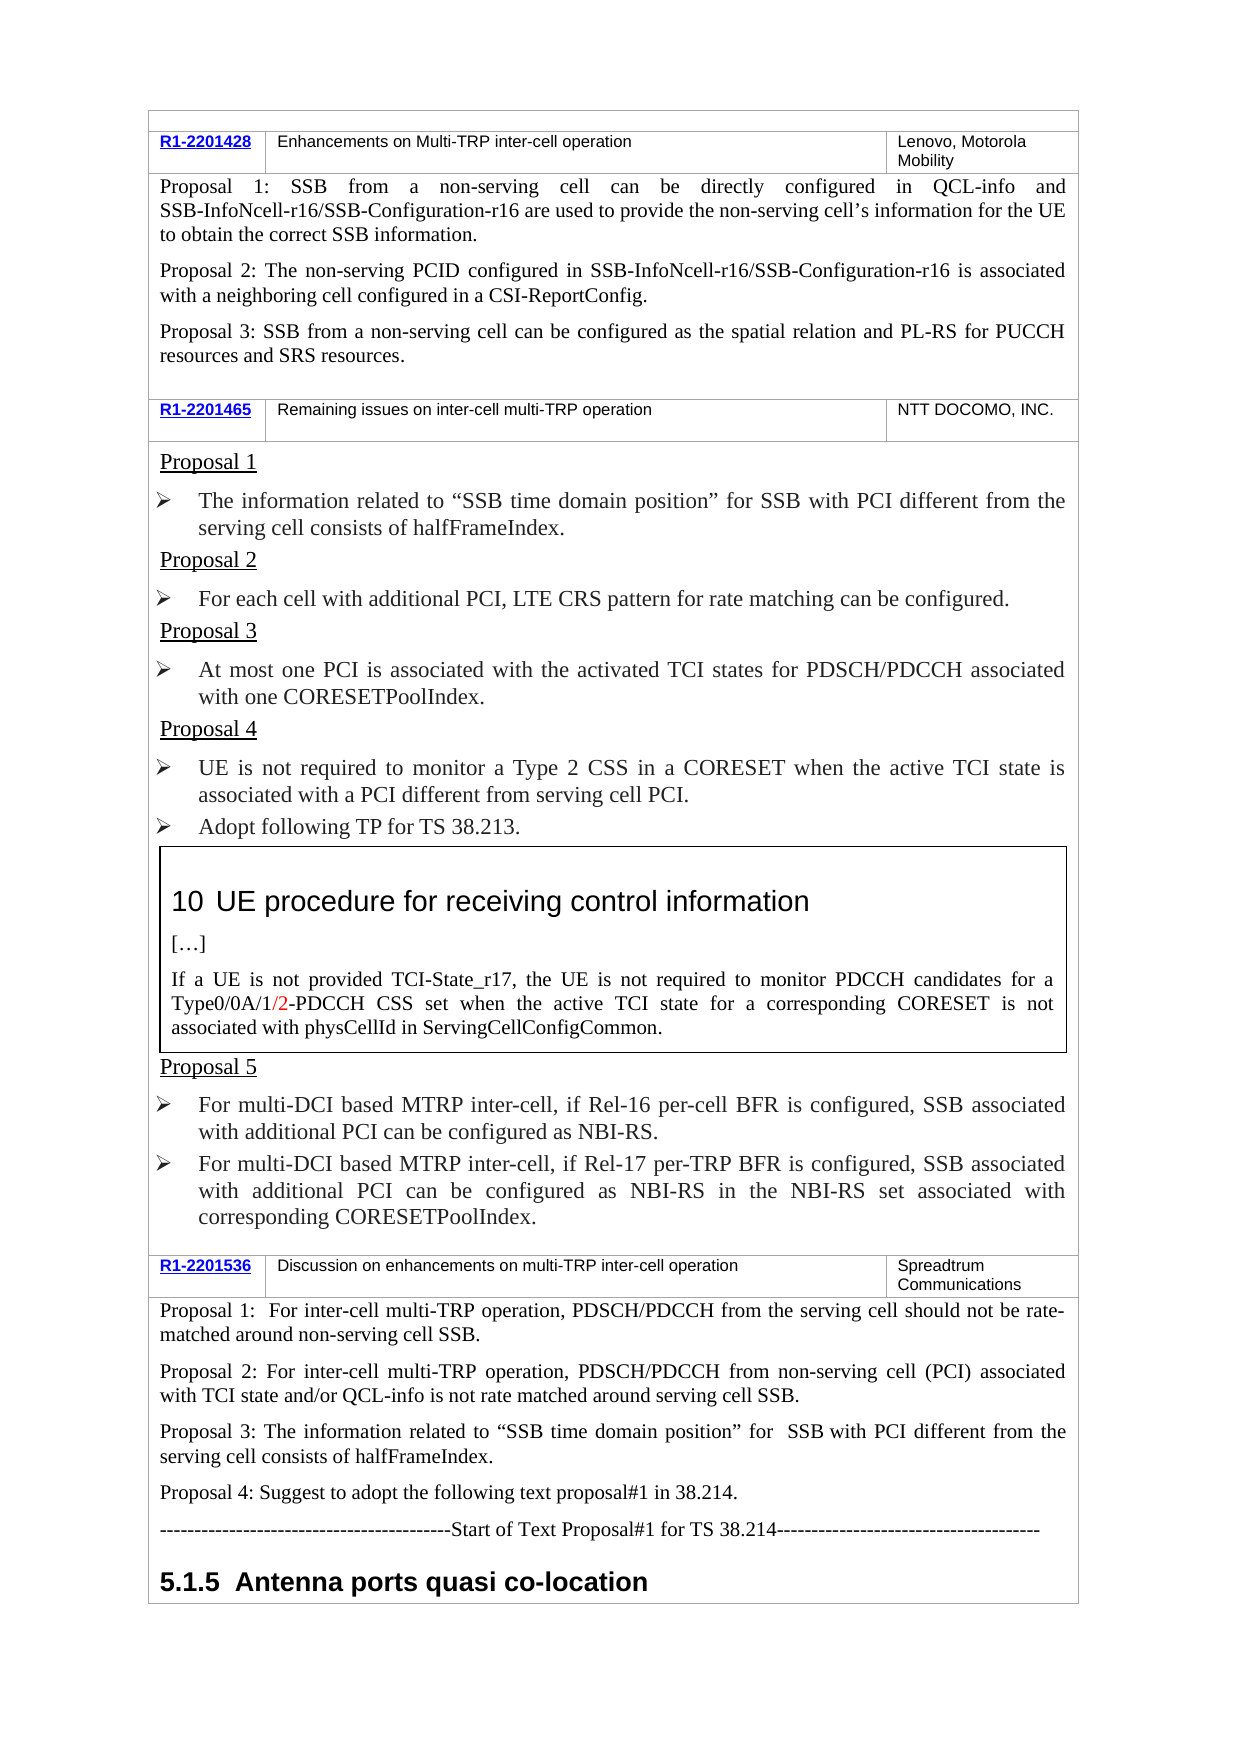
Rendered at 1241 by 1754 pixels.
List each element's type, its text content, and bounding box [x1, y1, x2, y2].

table_cell Spreadtrum Communications [887, 1256, 1078, 1297]
table_cell NTT DOCOMO, INC. [887, 400, 1078, 441]
table_cell R1-2201536 [149, 1256, 265, 1297]
table_cell R1-2201465 [149, 400, 265, 441]
table_cell Discussion on enhancements on multi-TRP inter-cell operation [266, 1256, 886, 1297]
table_cell Proposal 1: SSB from a non-serving cell can be directly configured in QCL-info and SSB-InfoNcell-r16/SSB-Configuration-r16 are used to provide the non-serving cell’s information for the UE to obtain the correct SSB information. Proposal 2: The non-serving PCID configured in SSB-InfoNcell-r16/SSB-Configuration-r16 is associated with a neighboring cell configured in a CSI-ReportConfig. Proposal 3: SSB from a non-serving cell can be configured as the spatial relation and PL-RS for PUCCH resources and SRS resources. [149, 174, 1078, 399]
table_cell Proposal 1 The information related to “SSB time domain position” for SSB with PCI different from the serving cell consists of halfFrameIndex. Proposal 2 For each cell with additional PCI, LTE CRS pattern for rate matching can be configured. Proposal 3 At most one PCI is associated with the activated TCI states for PDSCH/PDCCH associated with one CORESETPoolIndex. Proposal 4 UE is not required to monitor a Type 2 CSS in a CORESET when the active TCI state is associated with a PCI different from serving cell PCI. Adopt following TP for TS 38.213. Proposal 5 For multi-DCI based MTRP inter-cell, if Rel-16 per-cell BFR is configured, SSB associated with additional PCI can be configured as NBI-RS. For multi-DCI based MTRP inter-cell, if Rel-17 per-TRP BFR is configured, SSB associated with additional PCI can be configured as NBI-RS in the NBI-RS set associated with corresponding CORESETPoolIndex. [149, 442, 1078, 1255]
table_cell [149, 111, 1078, 131]
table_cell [149, 1298, 1078, 1603]
table_cell Lenovo, Motorola Mobility [887, 132, 1078, 173]
table_cell Remaining issues on inter-cell multi-TRP operation [266, 400, 886, 441]
table_cell R1-2201428 [149, 132, 265, 173]
table_cell Enhancements on Multi-TRP inter-cell operation [266, 132, 886, 173]
